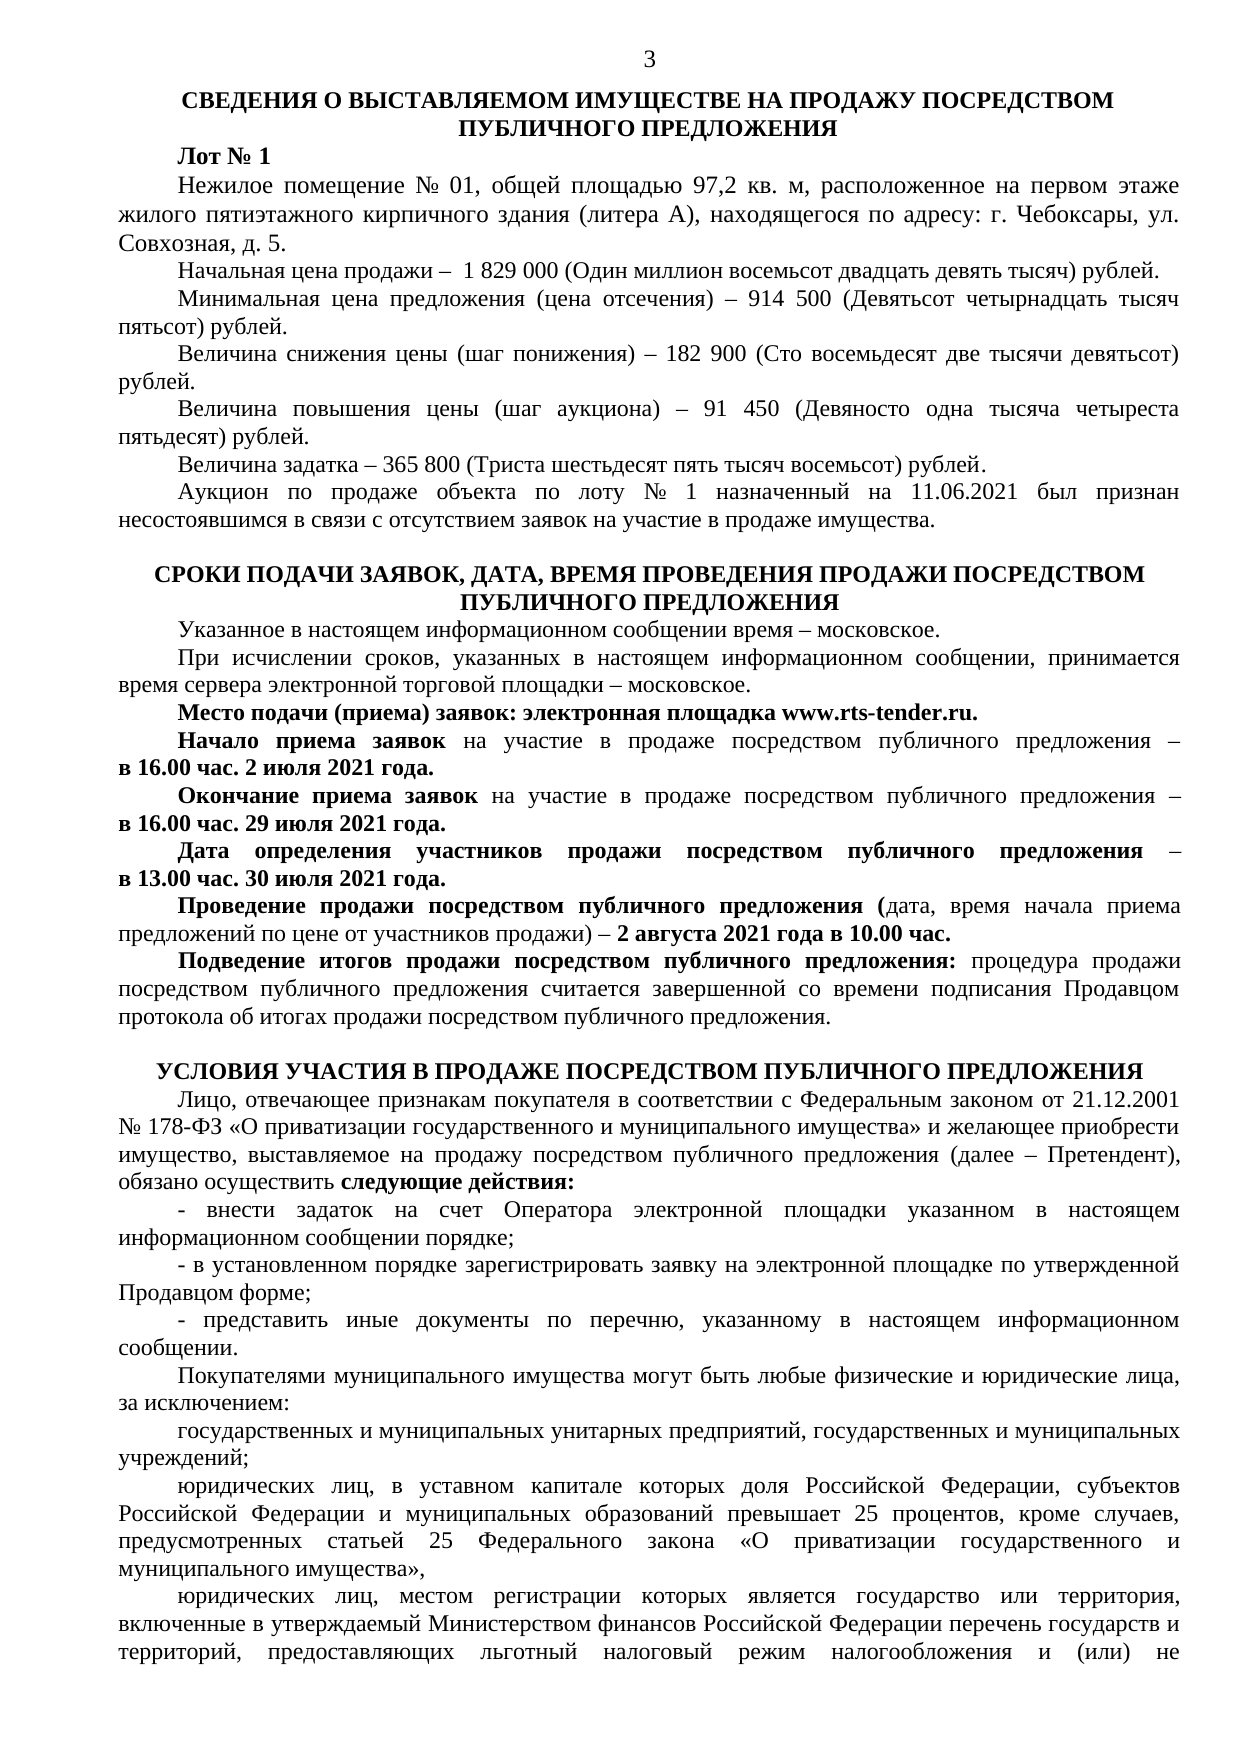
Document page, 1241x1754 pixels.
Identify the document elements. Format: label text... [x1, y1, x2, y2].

text Сведения о выставляемом ИМУЩЕСТВЕ на продажу посредством публичного предложения [118, 86, 1178, 141]
text Величина повышения цены (шаг аукциона) – 91 450 (Девяносто одна тысяча четыреста пятьдесят) рублей. [118, 394, 1181, 450]
text Лицо, отвечающее признакам покупателя в соответствии с Федеральным законом от 21.12.2001 № 178-ФЗ «О приватизации государственного и муниципального имущества» и желающее приобрести имущество, выставляемое на продажу посредством публичного предложения (далее – Претендент), обязано осуществить следующие действия: [118, 1084, 1181, 1195]
text Нежилое помещение № 01, общей площадью 97,2 кв. м, расположенное на первом этаже жилого пятиэтажного кирпичного здания (литера А), находящегося по адресу: г. Чебоксары, ул. Совхозная, д. 5. [118, 170, 1181, 256]
text Место подачи (приема) заявок: электронная площадка www.rts-tender.ru. [118, 698, 1181, 726]
text Начальная цена продажи – 1 829 000 (Один миллион восемьсот двадцать девять тысяч) рублей. [118, 256, 1181, 284]
text юридических лиц, в уставном капитале которых доля Российской Федерации, субъектов Российской Федерации и муниципальных образований превышает 25 процентов, кроме случаев, предусмотренных статьей 25 Федерального закона «О приватизации государственного и муниципального имущества», [118, 1471, 1181, 1581]
text Подведение итогов продажи посредством публичного предложения: процедура продажи посредством публичного предложения считается завершенной со времени подписания Продавцом протокола об итогах продажи посредством публичного предложения. [118, 947, 1181, 1029]
text Начало приема заявок на участие в продаже посредством публичного предложения – в 16.00 час. 2 июля 2021 года. [118, 726, 1181, 781]
text Дата определения участников продажи посредством публичного предложения – в 13.00 час. 30 июля 2021 года. [118, 836, 1181, 891]
text Покупателями муниципального имущества могут быть любые физические и юридические лица, за исключением: [118, 1361, 1181, 1416]
text Минимальная цена предложения (цена отсечения) – 914 500 (Девятьсот четырнадцать тысяч пятьсот) рублей. [118, 284, 1181, 339]
text государственных и муниципальных унитарных предприятий, государственных и муниципальных учреждений; [118, 1416, 1181, 1471]
text Проведение продажи посредством публичного предложения (дата, время начала приема предложений по цене от участников продажи) – 2 августа 2021 года в 10.00 час. [118, 891, 1181, 947]
text Указанное в настоящем информационном сообщении время – московское. [118, 615, 1181, 643]
text Величина снижения цены (шаг понижения) – 182 900 (Сто восемьдесят две тысячи девятьсот) рублей. [118, 339, 1181, 394]
text Лот № 1 [118, 141, 1181, 170]
text Величина задатка – 365 800 (Триста шестьдесят пять тысяч восемьсот) рублей. [118, 450, 1181, 477]
text - внести задаток на счет Оператора электронной площадки указанном в настоящем информационном сообщении порядке; [118, 1195, 1181, 1250]
text Аукцион по продаже объекта по лоту № 1 назначенный на 11.06.2021 был признан несостоявшимся в связи с отсутствием заявок на участие в продаже имущества. [118, 477, 1181, 532]
text Сроки подачи заявок, дата, время проведения продажи посредством публичного предложения [118, 560, 1181, 615]
text - в установленном порядке зарегистрировать заявку на электронной площадке по утвержденной Продавцом форме; [118, 1250, 1181, 1305]
text Окончание приема заявок на участие в продаже посредством публичного предложения – в 16.00 час. 29 июля 2021 года. [118, 781, 1181, 836]
text - представить иные документы по перечню, указанному в настоящем информационном сообщении. [118, 1305, 1181, 1361]
text При исчислении сроков, указанных в настоящем информационном сообщении, принимается время сервера электронной торговой площадки – московское. [118, 643, 1181, 698]
text Условия участия в продаже посредством публичного предложения [118, 1057, 1181, 1084]
